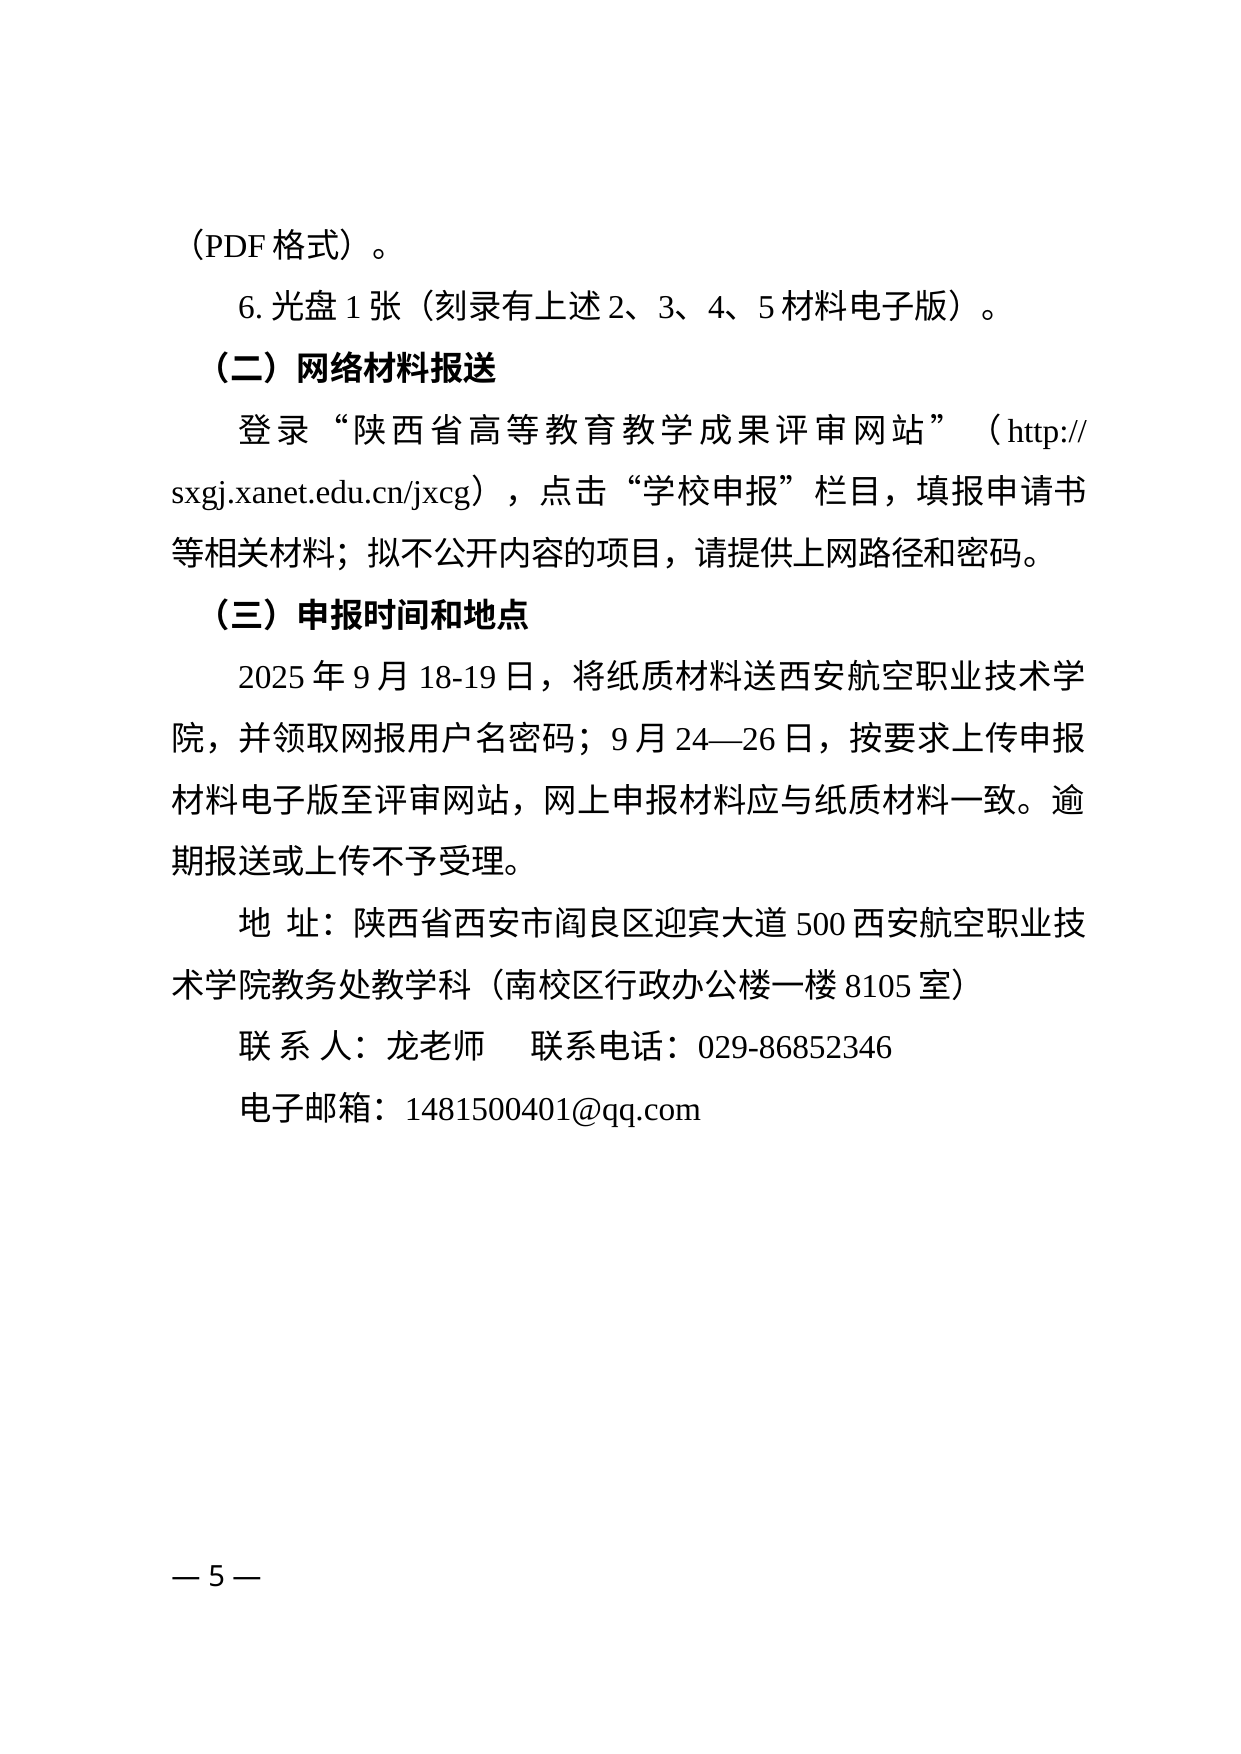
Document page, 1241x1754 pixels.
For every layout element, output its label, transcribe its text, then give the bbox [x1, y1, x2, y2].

text 6. 光盘1张（刻录有上述2、3、4、5材料电子版）。 [171, 280, 1087, 328]
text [171, 218, 1087, 267]
text 地 址：陕西省西安市阎良区迎宾大道500西安航空职业技术学院教务处教学科（南校区行政办公楼一楼8105室） [171, 897, 1087, 1007]
text （二）网络材料报送 [171, 342, 1087, 390]
text 电子邮箱：1481500401@qq.com [171, 1082, 1087, 1130]
text 联 系 人：龙老师 联系电话：029-86852346 [171, 1020, 1087, 1068]
text 2025年9月18-19日，将纸质材料送西安航空职业技术学院，并领取网报用户名密码；9月24—26日，按要求上传申报材料电子版至评审网站，网上申报材料应与纸质材料一致。逾期报送或上传不予受理。 [171, 650, 1087, 883]
text 登录“陕西省高等教育教学成果评审网站”（http://sxgj.xanet.edu.cn/jxcg），点击“学校申报”栏目，填报申请书等相关材料；拟不公开内容的项目，请提供上网路径和密码。 [171, 403, 1087, 575]
text （三）申报时间和地点 [171, 588, 1087, 637]
